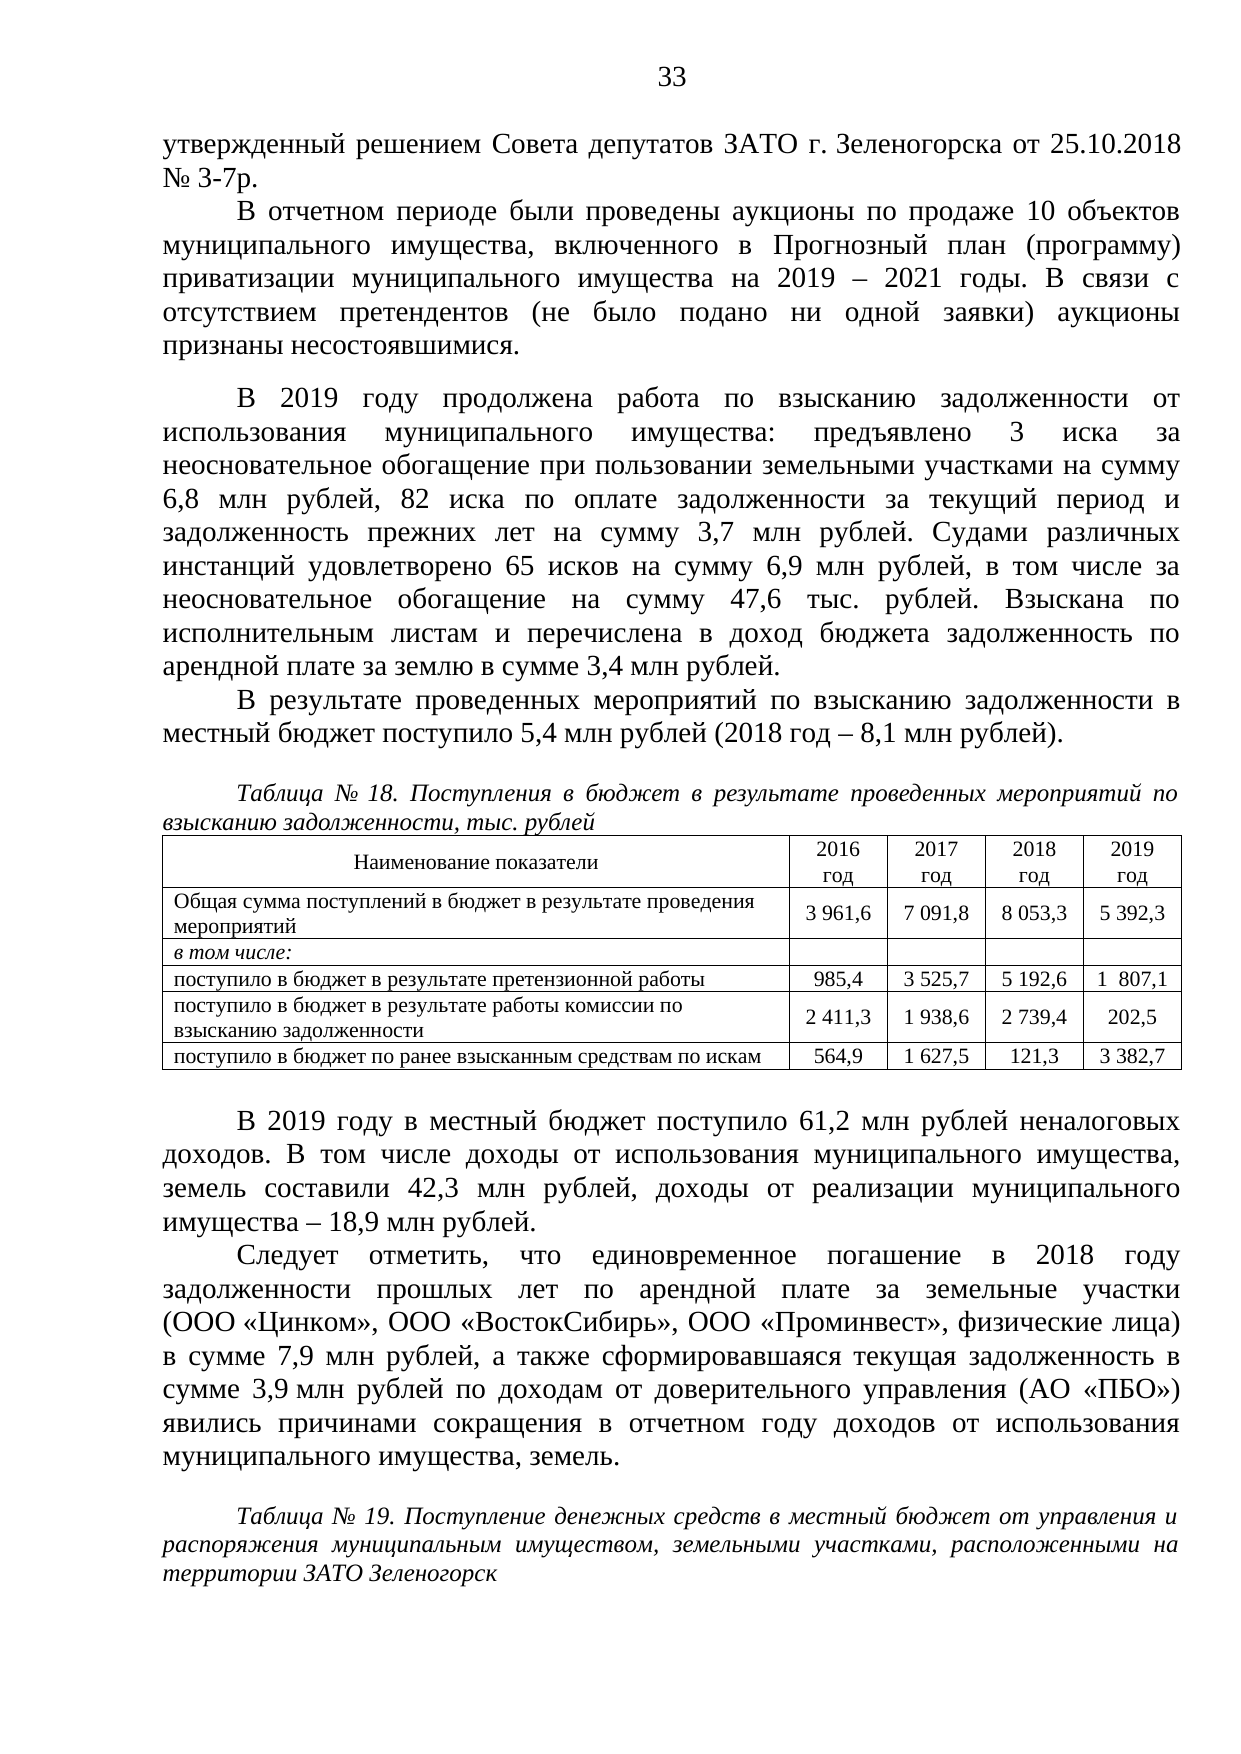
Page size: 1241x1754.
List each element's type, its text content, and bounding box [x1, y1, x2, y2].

table_cell 1 627,5 [888, 1043, 985, 1068]
text В 2019 году продолжена работа по взысканию задолженности от использования муниципального имущества: предъявлено 3 иска за неосновательное обогащение при пользовании земельными участками на сумму 6,8 млн рублей, 82 иска по оплате задолженности за текущий период и задолженность прежних лет на сумму 3,7 млн рублей. Судами различных инстанций удовлетворено 65 исков на сумму 6,9 млн рублей, в том числе за неосновательное обогащение на сумму 47,6 тыс. рублей. Взыскана по исполнительным листам и перечислена в доход бюджета задолженность по арендной плате за землю в сумме 3,4 млн рублей. [162, 380, 1181, 682]
table_header Наименование показатели [163, 836, 789, 887]
table_cell поступило в бюджет в результате работы комиссии по взысканию задолженности [163, 992, 789, 1042]
table_cell в том числе: [163, 939, 789, 964]
table_cell 3 382,7 [1084, 1043, 1181, 1068]
table_cell поступило в бюджет по ранее взысканным средствам по искам [163, 1043, 789, 1068]
table_cell [790, 939, 887, 964]
table_header 2019 год [1084, 836, 1181, 887]
text В 2019 году в местный бюджет поступило 61,2 млн рублей неналоговых доходов. В том числе доходы от использования муниципального имущества, земель составили 42,3 млн рублей, доходы от реализации муниципального имущества – 18,9 млн рублей. [162, 1103, 1181, 1237]
table_cell [986, 939, 1083, 964]
table_cell 1 938,6 [888, 992, 985, 1042]
table_cell Общая сумма поступлений в бюджет в результате проведения мероприятий [163, 888, 789, 938]
table_cell 5 192,6 [986, 966, 1083, 991]
table_cell [1084, 939, 1181, 964]
table_cell 7 091,8 [888, 888, 985, 938]
table_cell 5 392,3 [1084, 888, 1181, 938]
table_header 2018 год [986, 836, 1083, 887]
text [162, 126, 1181, 193]
table_cell 1 807,1 [1084, 966, 1181, 991]
text Следует отметить, что единовременное погашение в 2018 году задолженности прошлых лет по арендной плате за земельные участки (ООО «Цинком», ООО «ВостокСибирь», ООО «Проминвест», физические лица) в сумме 7,9 млн рублей, а также сформировавшаяся текущая задолженность в сумме 3,9 млн рублей по доходам от доверительного управления (АО «ПБО») явились причинами сокращения в отчетном году доходов от использования муниципального имущества, земель. [162, 1237, 1181, 1472]
table_cell [888, 939, 985, 964]
text Таблица № 18. Поступления в бюджет в результате проведенных мероприятий по взысканию задолженности, тыс. рублей [162, 778, 1181, 835]
table_cell 985,4 [790, 966, 887, 991]
table_cell 2 739,4 [986, 992, 1083, 1042]
table_cell 3 525,7 [888, 966, 985, 991]
table_header 2017 год [888, 836, 985, 887]
table_cell 202,5 [1084, 992, 1181, 1042]
table_cell 3 961,6 [790, 888, 887, 938]
text В результате проведенных мероприятий по взысканию задолженности в местный бюджет поступило 5,4 млн рублей (2018 год – 8,1 млн рублей). [162, 682, 1181, 749]
table_header 2016 год [790, 836, 887, 887]
table_cell поступило в бюджет в результате претензионной работы [163, 966, 789, 991]
table_cell 8 053,3 [986, 888, 1083, 938]
text В отчетном периоде были проведены аукционы по продаже 10 объектов муниципального имущества, включенного в Прогнозный план (программу) приватизации муниципального имущества на 2019 – 2021 годы. В связи с отсутствием претендентов (не было подано ни одной заявки) аукционы признаны несостоявшимися. [162, 193, 1181, 361]
table_cell 121,3 [986, 1043, 1083, 1068]
text Таблица № 19. Поступление денежных средств в местный бюджет от управления и распоряжения муниципальным имуществом, земельными участками, расположенными на территории ЗАТО Зеленогорск [162, 1501, 1181, 1587]
table_cell 2 411,3 [790, 992, 887, 1042]
table_cell 564,9 [790, 1043, 887, 1068]
